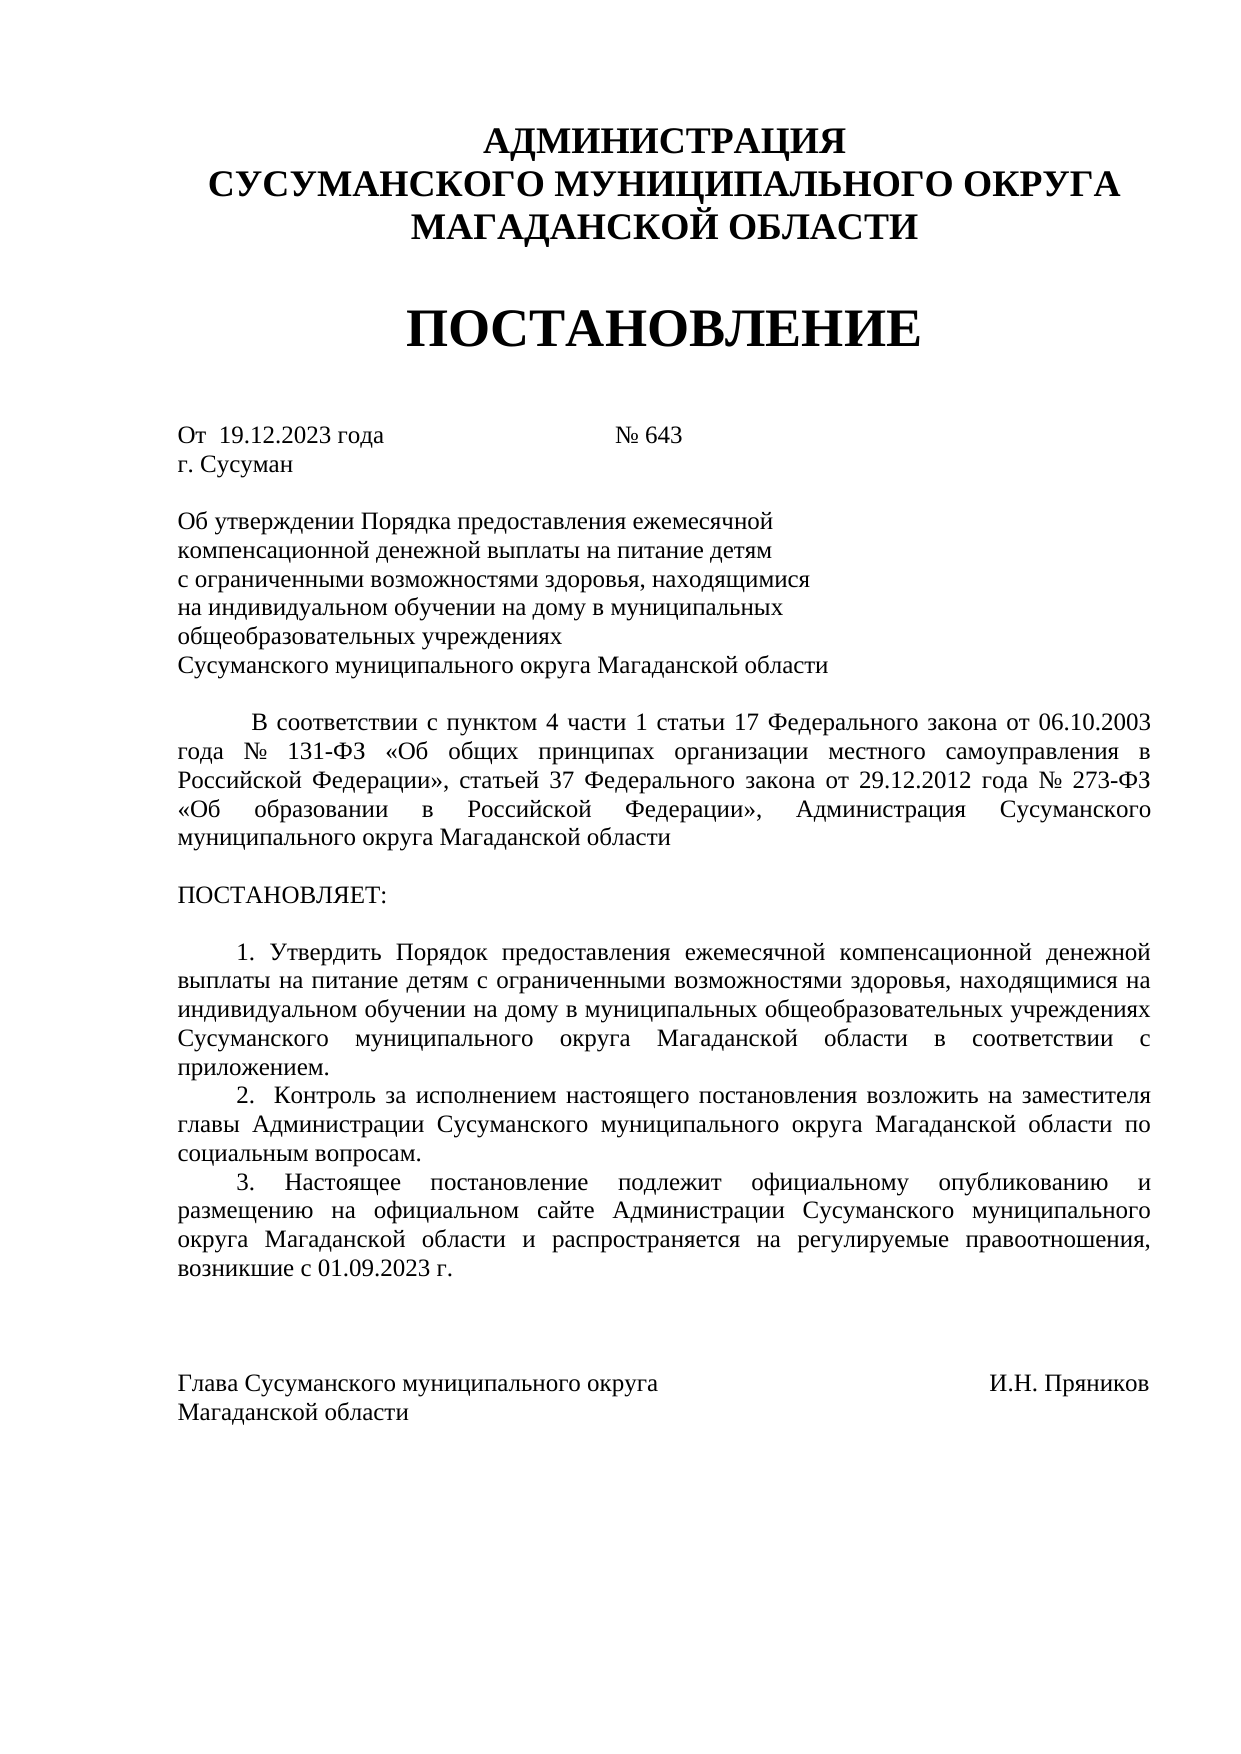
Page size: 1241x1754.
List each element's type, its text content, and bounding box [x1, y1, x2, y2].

text АДМИНИСТРАЦИЯ [177, 118, 1152, 161]
text г. Сусуман [177, 449, 1152, 477]
text на индивидуальном обучении на дому в муниципальных [177, 592, 1152, 621]
text 3. Настоящее постановление подлежит официальному опубликованию и размещению на официальном сайте Администрации Сусуманского муниципального округа Магаданской области и распространяется на регулируемые правоотношения, возникшие с 01.09.2023 г. [177, 1167, 1152, 1282]
text ПОСТАНОВЛЕНИЕ [177, 295, 1152, 358]
text Об утверждении Порядка предоставления ежемесячной [177, 506, 1152, 535]
text с ограниченными возможностями здоровья, находящимися [177, 564, 1152, 592]
text 1. Утвердить Порядок предоставления ежемесячной компенсационной денежной выплаты на питание детям с ограниченными возможностями здоровья, находящимися на индивидуальном обучении на дому в муниципальных общеобразовательных учреждениях Сусуманского муниципального округа Магаданской области в соответствии с приложением. [177, 937, 1152, 1081]
text Магаданской области [177, 1397, 1152, 1426]
text 2. Контроль за исполнением настоящего постановления возложить на заместителя главы Администрации Сусуманского муниципального округа Магаданской области по социальным вопросам. [177, 1081, 1152, 1167]
text компенсационной денежной выплаты на питание детям [177, 535, 1152, 564]
text В соответствии с пунктом 4 части 1 статьи 17 Федерального закона от 06.10.2003 года № 131-ФЗ «Об общих принципах организации местного самоуправления в Российской Федерации», статьей 37 Федерального закона от 29.12.2012 года № 273-ФЗ «Об образовании в Российской Федерации», Администрация Сусуманского муниципального округа Магаданской области [177, 707, 1152, 851]
text От 19.12.2023 года № 643 [177, 420, 1152, 449]
text МАГАДАНСКОЙ ОБЛАСТИ [177, 204, 1152, 247]
text ПОСТАНОВЛЯЕТ: [177, 880, 1152, 909]
text общеобразовательных учреждениях [177, 621, 1152, 650]
text Сусуманского муниципального округа Магаданской области [177, 650, 1152, 679]
text СУСУМАНСКОГО МУНИЦИПАЛЬНОГО ОКРУГА [177, 161, 1152, 204]
text Глава Сусуманского муниципального округа И.Н. Пряников [177, 1368, 1152, 1397]
